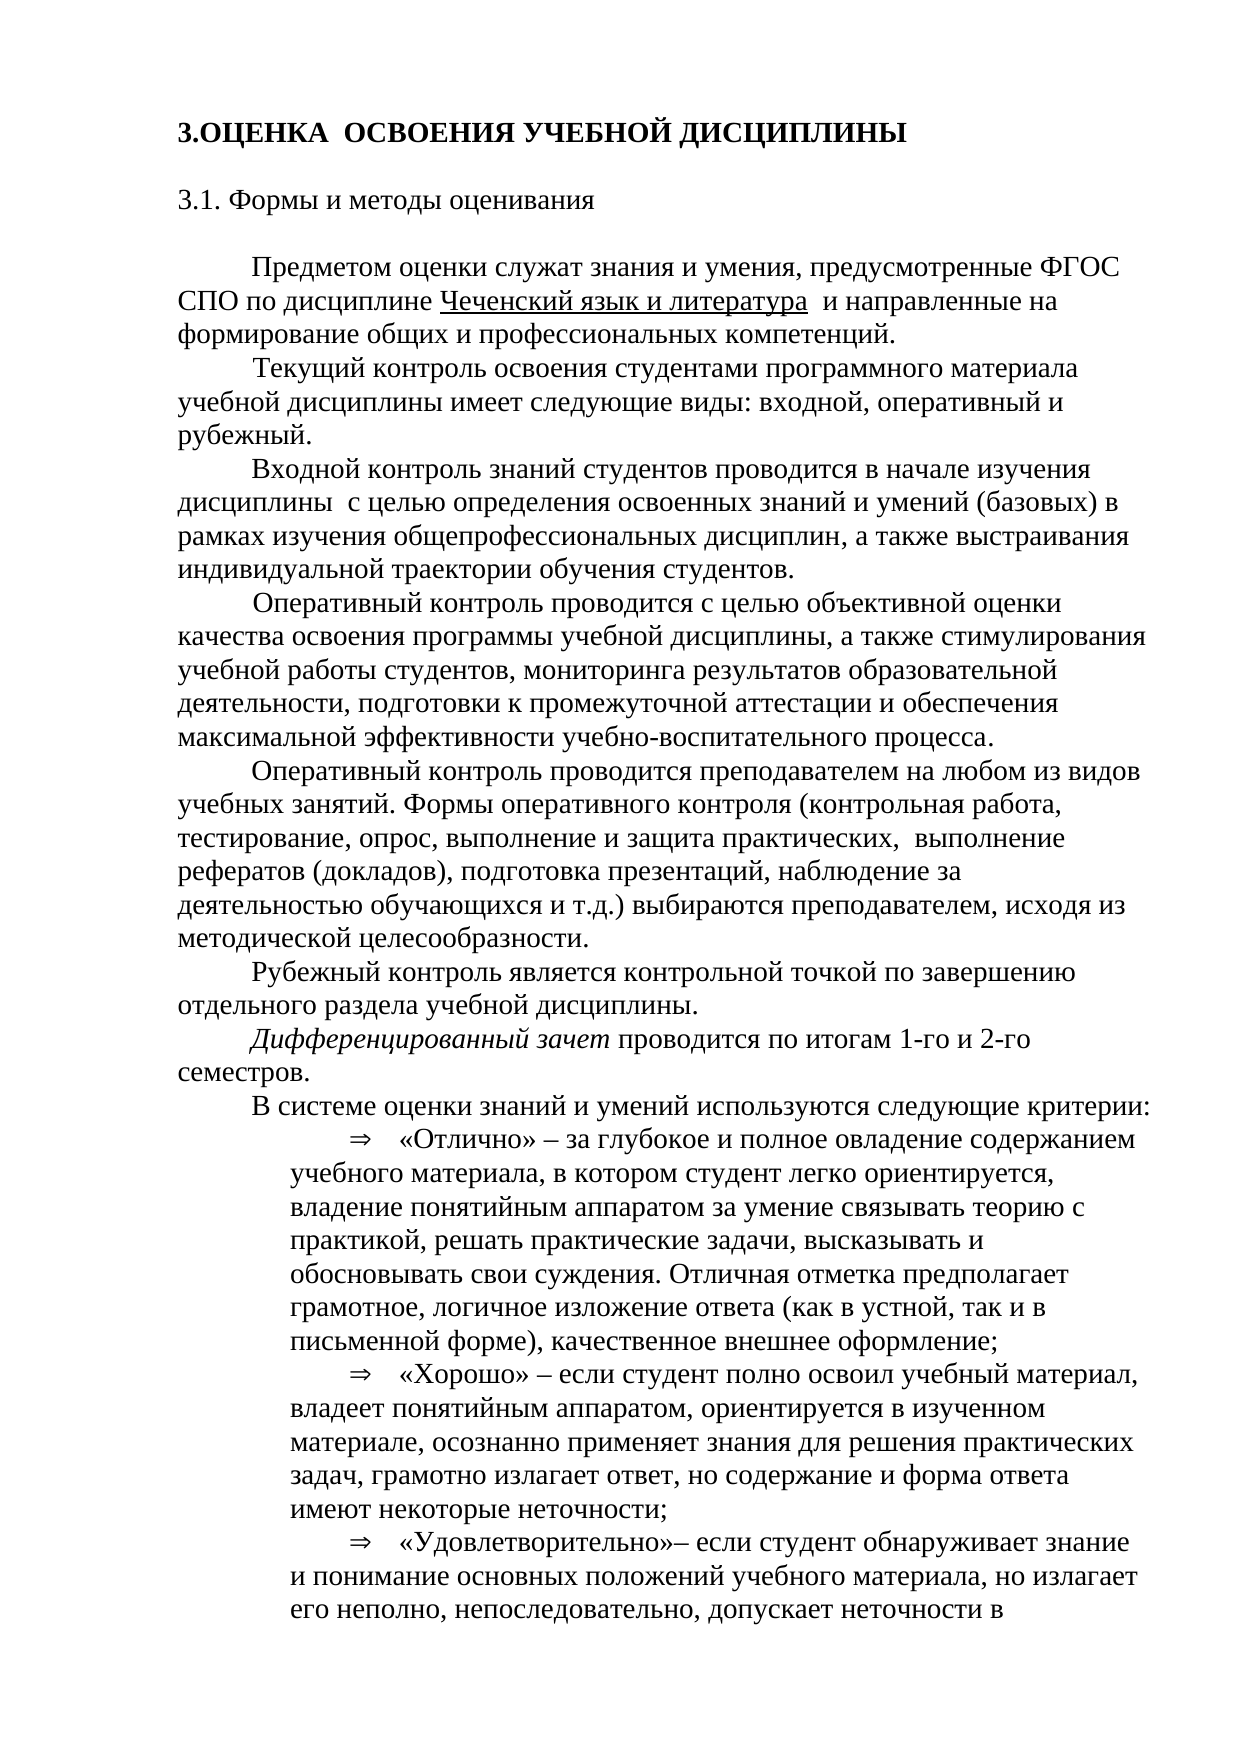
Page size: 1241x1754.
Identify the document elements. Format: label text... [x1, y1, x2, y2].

text Входной контроль знаний студентов проводится в начале изучения дисциплины с целью определения освоенных знаний и умений (базовых) в рамках изучения общепрофессиональных дисциплин, а также выстраивания индивидуальной траектории обучения студентов. [177, 451, 1152, 585]
text Рубежный контроль является контрольной точкой по завершению отдельного раздела учебной дисциплины. [177, 954, 1152, 1021]
text Дифференцированный зачет проводится по итогам 1-го и 2-го семестров. [177, 1021, 1152, 1088]
text 3.Оценка освоения учебной дисциплины [177, 115, 1152, 149]
list «Отлично» – за глубокое и полное овладение содержанием учебного материала, в котором студент легко ориентируется, владение понятийным аппаратом за умение связывать теорию с практикой, решать практические задачи, высказывать и обосновывать свои суждения. Отличная отметка предполагает грамотное, логичное изложение ответа (как в устной, так и в письменной форме), качественное внешнее оформление; [290, 1122, 1152, 1357]
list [290, 1524, 1152, 1625]
text В системе оценки знаний и умений используются следующие критерии: [177, 1088, 1152, 1122]
text Текущий контроль освоения студентами программного материала учебной дисциплины имеет следующие виды: входной, оперативный и рубежный. [177, 350, 1152, 451]
text Оперативный контроль проводится с целью объективной оценки качества освоения программы учебной дисциплины, а также стимулирования учебной работы студентов, мониторинга результатов образовательной деятельности, подготовки к промежуточной аттестации и обеспечения максимальной эффективности учебно-воспитательного процесса. [177, 585, 1152, 753]
text Оперативный контроль проводится преподавателем на любом из видов учебных занятий. Формы оперативного контроля (контрольная работа, тестирование, опрос, выполнение и защита практических, выполнение рефератов (докладов), подготовка презентаций, наблюдение за деятельностью обучающихся и т.д.) выбираются преподавателем, исходя из методической целесообразности. [177, 753, 1152, 954]
text Предметом оценки служат знания и умения, предусмотренные ФГОС СПО по дисциплине Чеченский язык и литература и направленные на формирование общих и профессиональных компетенций. [177, 249, 1152, 350]
list «Хорошо» – если студент полно освоил учебный материал, владеет понятийным аппаратом, ориентируется в изученном материале, осознанно применяет знания для решения практических задач, грамотно излагает ответ, но содержание и форма ответа имеют некоторые неточности; [290, 1357, 1152, 1524]
text 3.1. Формы и методы оценивания [177, 182, 1152, 216]
